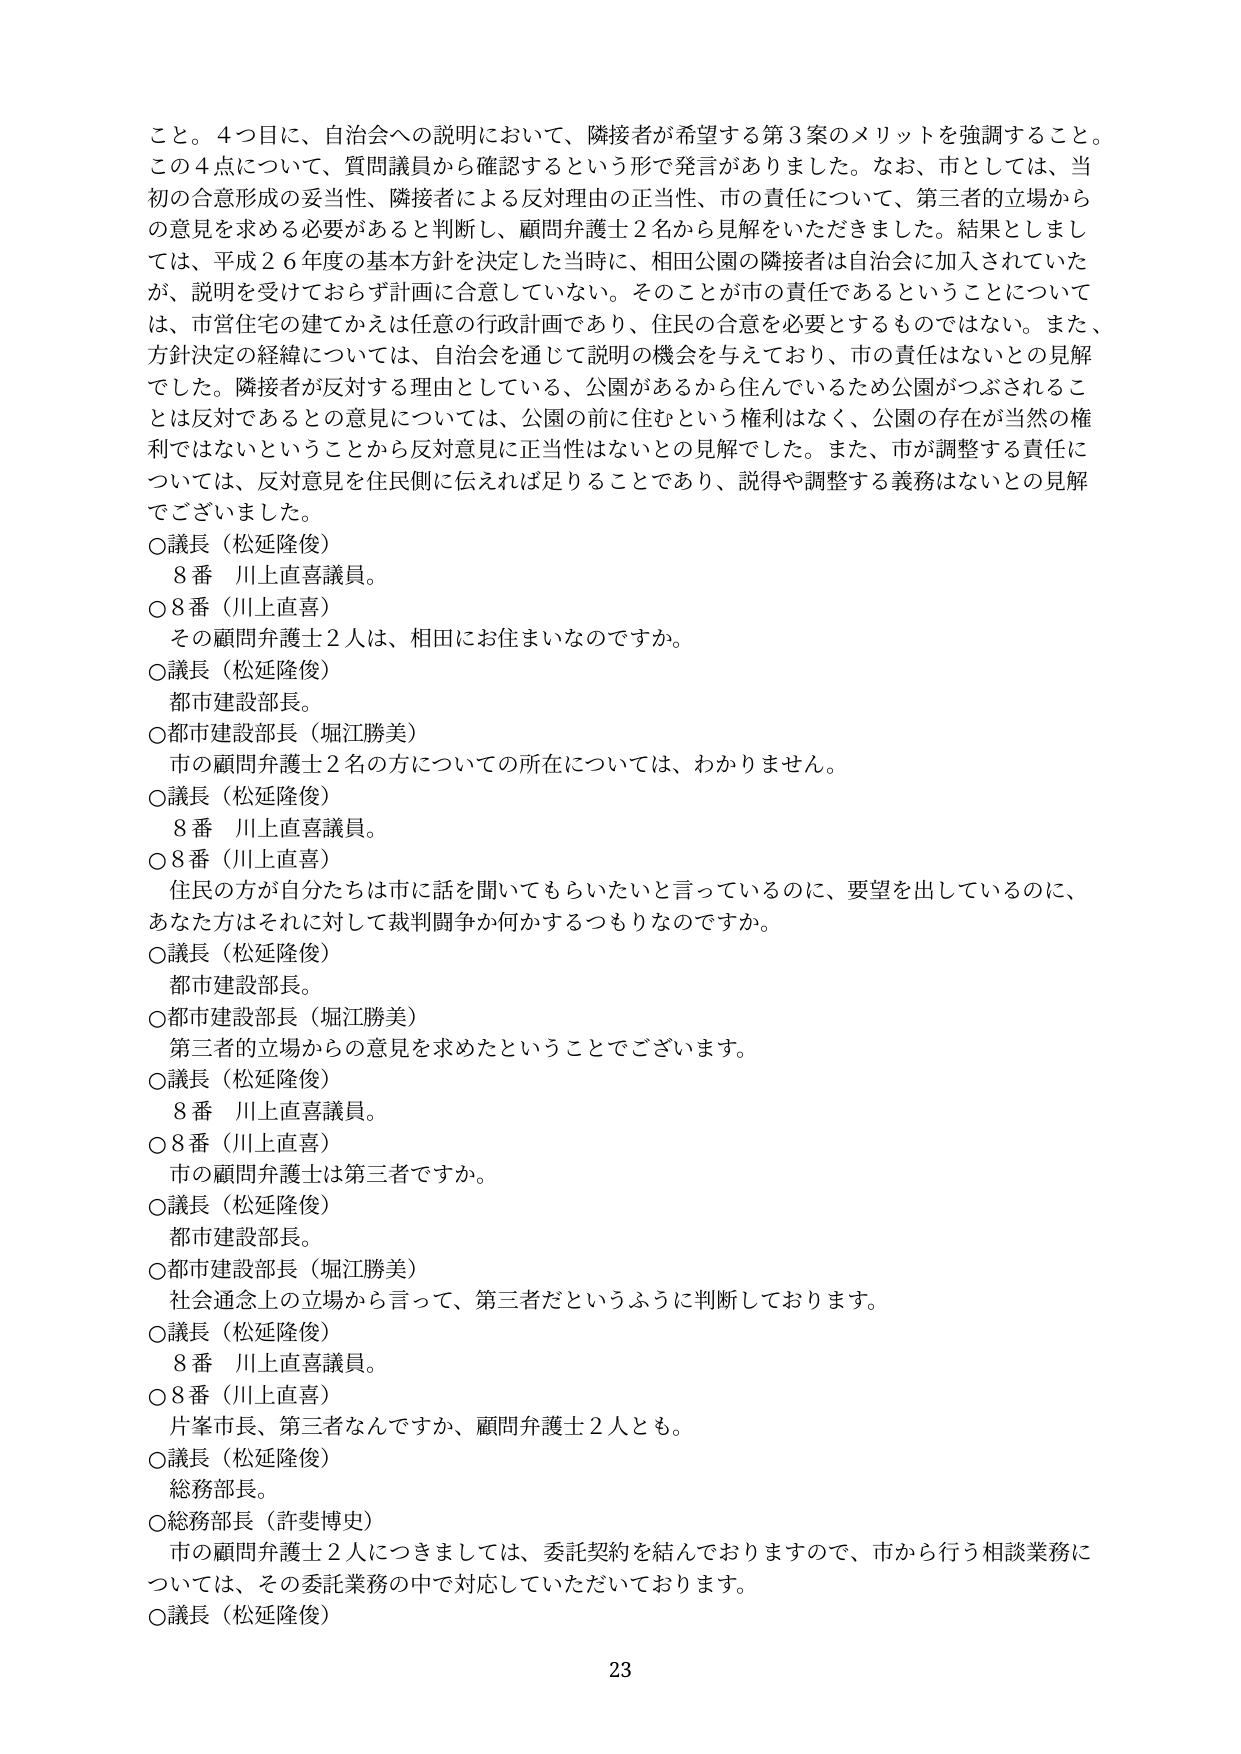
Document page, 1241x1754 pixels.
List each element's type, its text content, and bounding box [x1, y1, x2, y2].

text 市の顧問弁護士は第三者ですか。 [148, 1157, 1092, 1189]
text その顧問弁護士２人は、相田にお住まいなのですか。 [148, 622, 1092, 653]
text ○議長（松延隆俊） [148, 1441, 1092, 1472]
text ○総務部長（許斐博史） [148, 1504, 1092, 1535]
text 総務部長。 [148, 1472, 1092, 1504]
text ８番 川上直喜議員。 [148, 559, 1092, 590]
text 市の顧問弁護士２人につきましては、委託契約を結んでおりますので、市から行う相談業務については、その委託業務の中で対応していただいております。 [148, 1535, 1092, 1598]
text ○都市建設部長（堀江勝美） [148, 716, 1092, 748]
text ○議長（松延隆俊） [148, 779, 1092, 811]
text ○議長（松延隆俊） [148, 653, 1092, 685]
text 社会通念上の立場から言って、第三者だというふうに判断しております。 [148, 1283, 1092, 1315]
text 都市建設部長。 [148, 968, 1092, 1000]
text ○議長（松延隆俊） [148, 527, 1092, 559]
text ○８番（川上直喜） [148, 842, 1092, 874]
text ○議長（松延隆俊） [148, 1063, 1092, 1094]
text 都市建設部長。 [148, 1220, 1092, 1252]
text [148, 118, 1092, 527]
text 市の顧問弁護士２名の方についての所在については、わかりません。 [148, 748, 1092, 779]
text 第三者的立場からの意見を求めたということでございます。 [148, 1031, 1092, 1063]
text ○都市建設部長（堀江勝美） [148, 1252, 1092, 1283]
text ○議長（松延隆俊） [148, 1189, 1092, 1220]
text ○議長（松延隆俊） [148, 937, 1092, 968]
text 片峯市長、第三者なんですか、顧問弁護士２人とも。 [148, 1409, 1092, 1441]
text ○８番（川上直喜） [148, 1378, 1092, 1409]
text ○都市建設部長（堀江勝美） [148, 1000, 1092, 1031]
text ○８番（川上直喜） [148, 590, 1092, 622]
text 住民の方が自分たちは市に話を聞いてもらいたいと言っているのに、要望を出しているのに、あなた方はそれに対して裁判闘争か何かするつもりなのですか。 [148, 874, 1092, 937]
text ○議長（松延隆俊） [148, 1315, 1092, 1346]
text ○議長（松延隆俊） [148, 1598, 1092, 1630]
text 都市建設部長。 [148, 685, 1092, 716]
text ○８番（川上直喜） [148, 1126, 1092, 1157]
text ８番 川上直喜議員。 [148, 1094, 1092, 1126]
text ８番 川上直喜議員。 [148, 811, 1092, 842]
text ８番 川上直喜議員。 [148, 1346, 1092, 1378]
